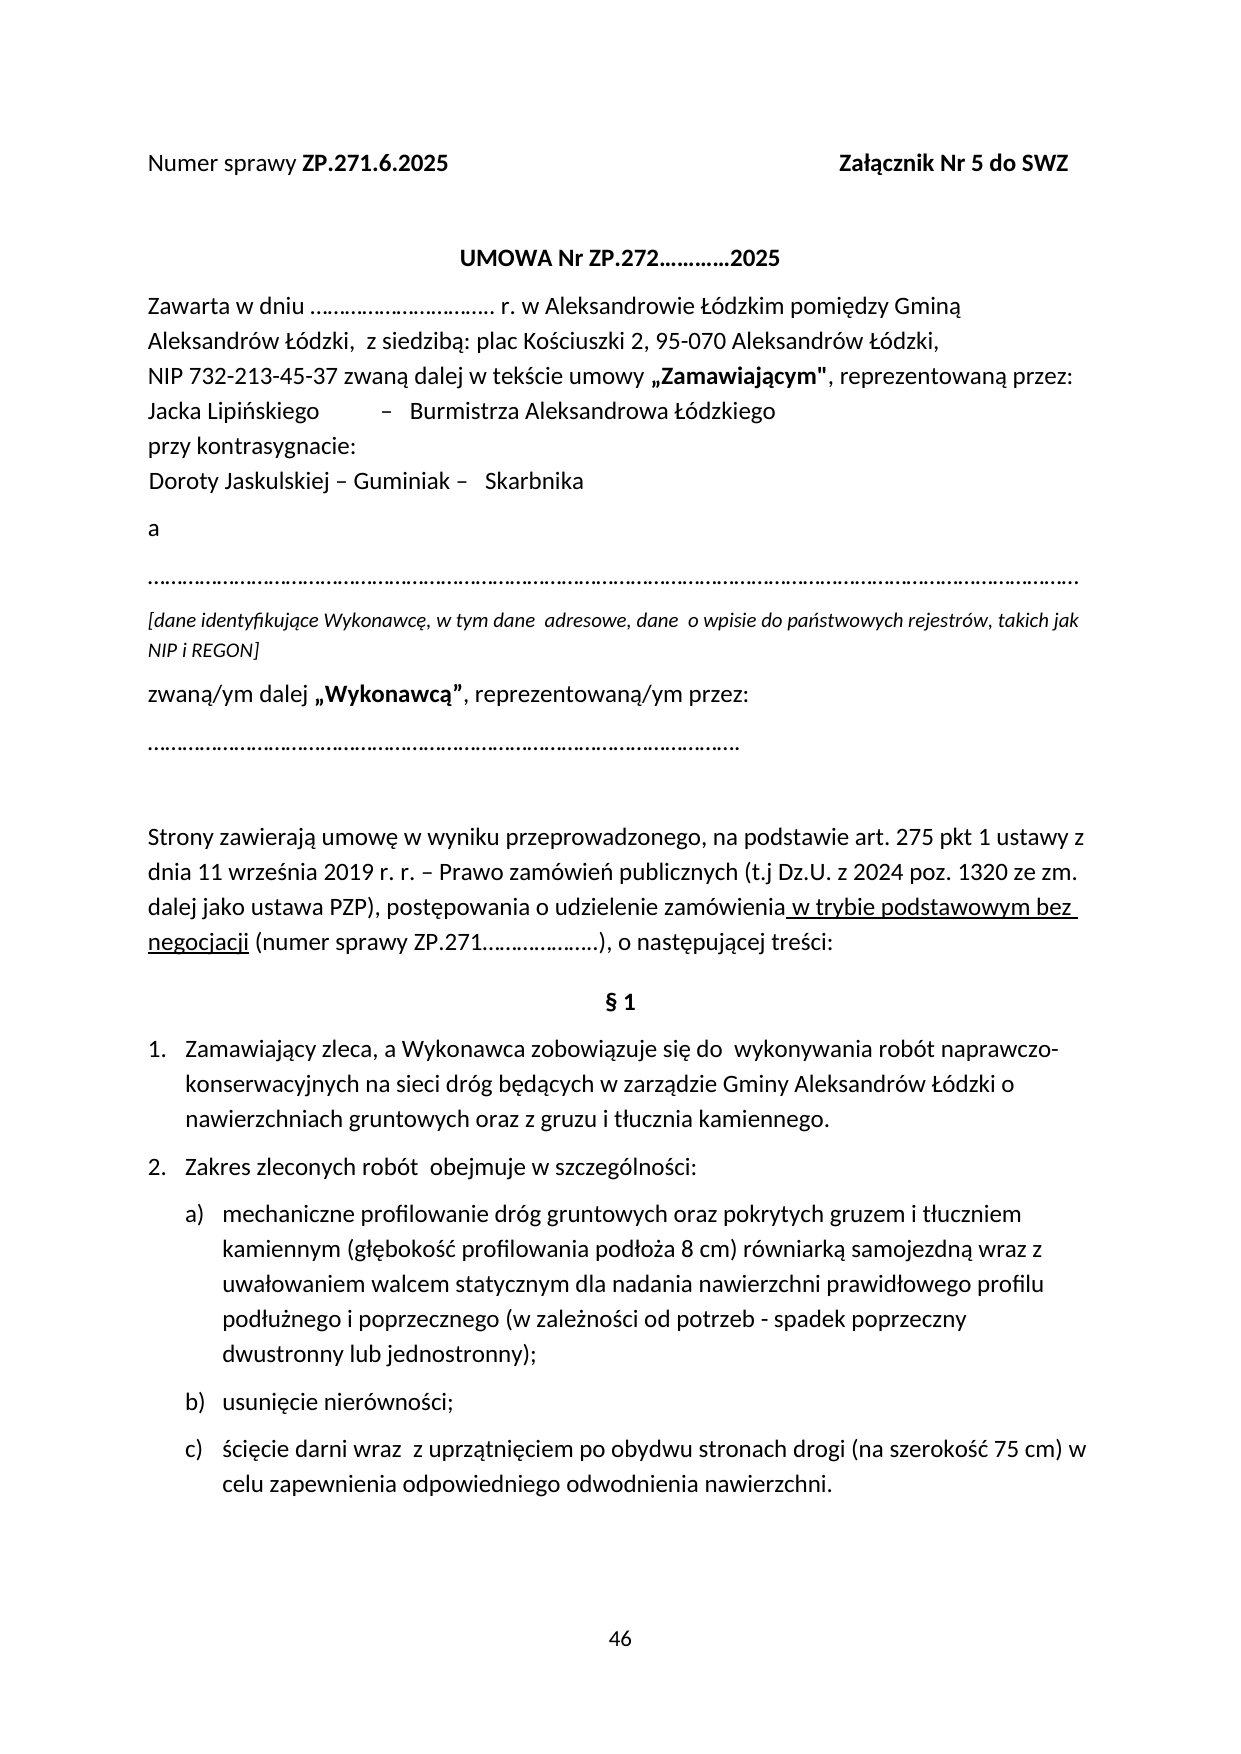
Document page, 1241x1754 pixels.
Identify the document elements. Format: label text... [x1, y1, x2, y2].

text Jacka Lipińskiego – Burmistrza Aleksandrowa Łódzkiego [148, 395, 1093, 426]
text zwaną/ym dalej „Wykonawcą”, reprezentowaną/ym przez: [148, 678, 1093, 709]
list usunięcie nierówności; [185, 1386, 1093, 1416]
text przy kontrasygnacie: [148, 430, 1093, 461]
text Strony zawierają umowę w wyniku przeprowadzonego, na podstawie art. 275 pkt 1 ustawy z dnia 11 września 2019 r. r. – Prawo zamówień publicznych (t.j Dz.U. z 2024 poz. 1320 ze zm. dalej jako ustawa PZP), postępowania o udzielenie zamówienia w trybie podstawowym bez negocjacji (numer sprawy ZP.271………………..), o następującej treści: [148, 821, 1093, 956]
text UMOWA Nr ZP.272…………2025 [148, 243, 1093, 273]
text NIP 732-213-45-37 zwaną dalej w tekście umowy „Zamawiającym", reprezentowaną przez: [148, 360, 1093, 391]
list mechaniczne profilowanie dróg gruntowych oraz pokrytych gruzem i tłuczniem kamiennym (głębokość profilowania podłoża 8 cm) równiarką samojezdną wraz z uwałowaniem walcem statycznym dla nadania nawierzchni prawidłowego profilu podłużnego i poprzecznego (w zależności od potrzeb - spadek poprzeczny dwustronny lub jednostronny); [185, 1198, 1093, 1369]
text Numer sprawy ZP.271.6.2025 Załącznik Nr 5 do SWZ [148, 148, 1093, 178]
text ……………………………………………………………………………………………………………………………………………… [148, 560, 1093, 591]
text Doroty Jaskulskiej – Guminiak – Skarbnika [149, 465, 1090, 496]
text …………………………………………………………………………………………. [148, 726, 1093, 756]
text Zawarta w dniu ………………………….. r. w Aleksandrowie Łódzkim pomiędzy Gminą Aleksandrów Łódzki, z siedzibą: plac Kościuszki 2, 95-070 Aleksandrów Łódzki, [148, 290, 1093, 356]
text [dane identyfikujące Wykonawcę, w tym dane adresowe, dane o wpisie do państwowych rejestrów, takich jak NIP i REGON] [148, 608, 1093, 662]
list Zamawiający zleca, a Wykonawca zobowiązuje się do wykonywania robót naprawczo-konserwacyjnych na sieci dróg będących w zarządzie Gminy Aleksandrów Łódzki o nawierzchniach gruntowych oraz z gruzu i tłucznia kamiennego. [148, 1033, 1093, 1134]
text § 1 [148, 986, 1093, 1016]
text a [148, 513, 1093, 543]
list Zakres zleconych robót obejmuje w szczególności: [148, 1151, 1093, 1181]
list ścięcie darni wraz z uprzątnięciem po obydwu stronach drogi (na szerokość 75 cm) w celu zapewnienia odpowiedniego odwodnienia nawierzchni. [185, 1433, 1093, 1499]
